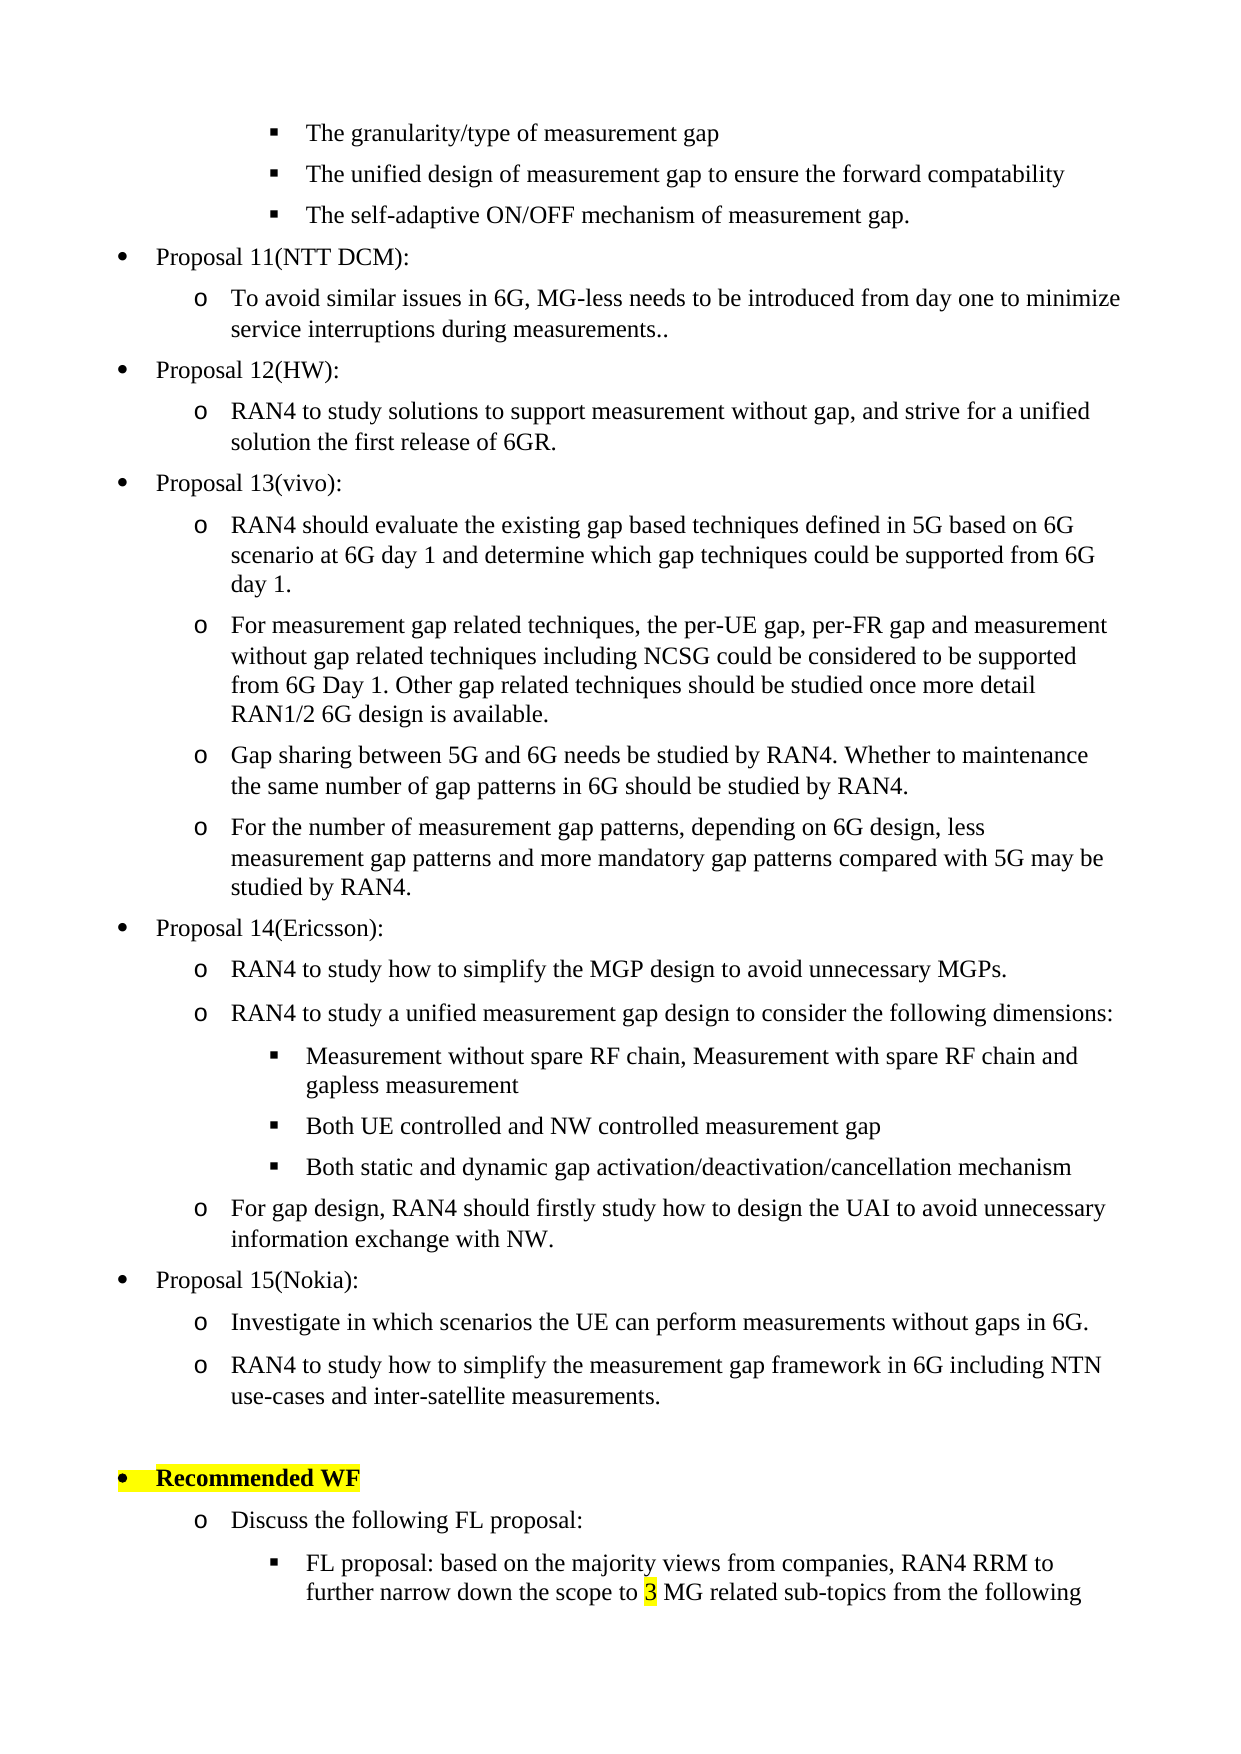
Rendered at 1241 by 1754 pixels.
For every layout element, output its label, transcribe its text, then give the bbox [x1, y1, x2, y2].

list The unified design of measurement gap to ensure the forward compatability [268, 159, 1122, 188]
list Proposal 13(vivo): [118, 468, 1122, 497]
list Proposal 15(Nokia): [118, 1266, 1122, 1294]
list RAN4 to study how to simplify the MGP design to avoid unnecessary MGPs. [193, 954, 1122, 985]
list Both static and dynamic gap activation/deactivation/cancellation mechanism [268, 1152, 1122, 1181]
list For gap design, RAN4 should firstly study how to design the UAI to avoid unnecessary information exchange with NW. [193, 1193, 1122, 1253]
list Recommended WF [118, 1463, 1122, 1492]
list RAN4 should evaluate the existing gap based techniques defined in 5G based on 6G scenario at 6G day 1 and determine which gap techniques could be supported from 6G day 1. [193, 510, 1122, 598]
list Proposal 11(NTT DCM): [118, 242, 1122, 271]
list RAN4 to study how to simplify the measurement gap framework in 6G including NTN use-cases and inter-satellite measurements. [193, 1350, 1122, 1410]
list The granularity/type of measurement gap [268, 118, 1122, 147]
list For measurement gap related techniques, the per-UE gap, per-FR gap and measurement without gap related techniques including NCSG could be considered to be supported from 6G Day 1. Other gap related techniques should be studied once more detail RAN1/2 6G design is available. [193, 611, 1122, 728]
list RAN4 to study a unified measurement gap design to consider the following dimensions: [193, 998, 1122, 1028]
list Measurement without spare RF chain, Measurement with spare RF chain and gapless measurement [268, 1041, 1122, 1098]
list To avoid similar issues in 6G, MG-less needs to be introduced from day one to minimize service interruptions during measurements.. [193, 283, 1122, 343]
list For the number of measurement gap patterns, depending on 6G design, less measurement gap patterns and more mandatory gap patterns compared with 5G may be studied by RAN4. [193, 812, 1122, 901]
list RAN4 to study solutions to support measurement without gap, and strive for a unified solution the first release of 6GR. [193, 396, 1122, 456]
list Gap sharing between 5G and 6G needs be studied by RAN4. Whether to maintenance the same number of gap patterns in 6G should be studied by RAN4. [193, 740, 1122, 800]
list Investigate in which scenarios the UE can perform measurements without gaps in 6G. [193, 1307, 1122, 1338]
list Discuss the following FL proposal: [193, 1505, 1122, 1536]
list Proposal 12(HW): [118, 355, 1122, 384]
list The self-adaptive ON/OFF mechanism of measurement gap. [268, 201, 1122, 229]
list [268, 1548, 1122, 1606]
list Proposal 14(Ericsson): [118, 913, 1122, 942]
list Both UE controlled and NW controlled measurement gap [268, 1111, 1122, 1140]
